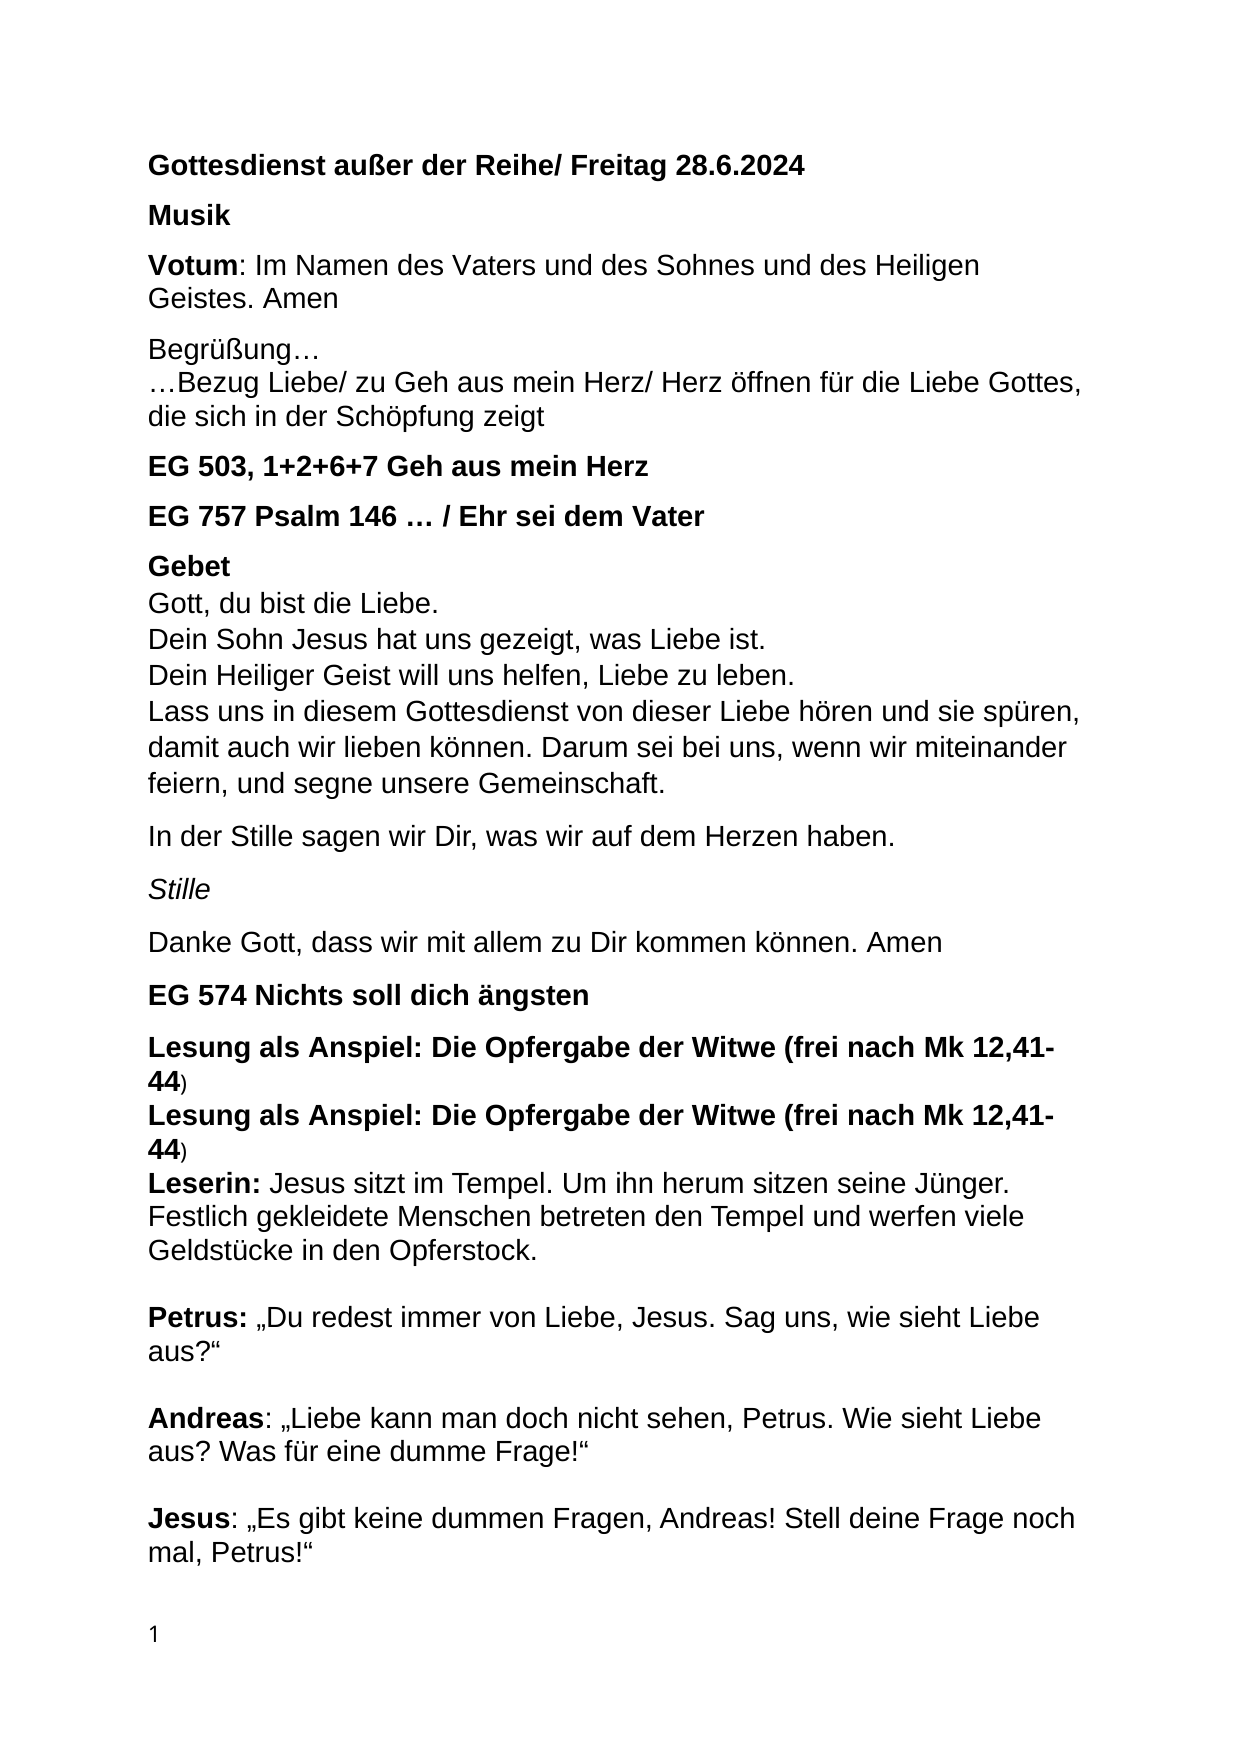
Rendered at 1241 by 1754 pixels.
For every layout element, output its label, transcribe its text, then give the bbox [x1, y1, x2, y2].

text EG 574 Nichts soll dich ängsten [148, 978, 1093, 1011]
text Gottesdienst außer der Reihe/ Freitag 28.6.2024 [148, 148, 1093, 181]
text Lesung als Anspiel: Die Opfergabe der Witwe (frei nach Mk 12,41-44) [148, 1030, 1093, 1098]
text In der Stille sagen wir Dir, was wir auf dem Herzen haben. [148, 819, 1093, 853]
text Begrüßung… …Bezug Liebe/ zu Geh aus mein Herz/ Herz öffnen für die Liebe Gottes, die sich in der Schöpfung zeigt [148, 332, 1093, 432]
text Danke Gott, dass wir mit allem zu Dir kommen können. Amen [148, 925, 1093, 958]
text Leserin: Jesus sitzt im Tempel. Um ihn herum sitzen seine Jünger. Festlich gekleidete Menschen betreten den Tempel und werfen viele Geldstücke in den Opferstock. [148, 1166, 1093, 1266]
text Lesung als Anspiel: Die Opfergabe der Witwe (frei nach Mk 12,41-44) [148, 1098, 1093, 1166]
text Votum: Im Namen des Vaters und des Sohnes und des Heiligen Geistes. Amen [148, 248, 1093, 315]
text Musik [148, 198, 1093, 231]
text EG 757 Psalm 146 … / Ehr sei dem Vater [148, 499, 1093, 533]
text Petrus: „Du redest immer von Liebe, Jesus. Sag uns, wie sieht Liebe aus?“ [148, 1300, 1093, 1367]
text EG 503, 1+2+6+7 Geh aus mein Herz [148, 449, 1093, 483]
text Jesus: „Es gibt keine dummen Fragen, Andreas! Stell deine Frage noch mal, Petrus!“ [148, 1501, 1093, 1568]
text Gebet Gott, du bist die Liebe. Dein Sohn Jesus hat uns gezeigt, was Liebe ist. Dein Heiliger Geist will uns helfen, Liebe zu leben. Lass uns in diesem Gottesdienst von dieser Liebe hören und sie spüren, damit auch wir lieben können. Darum sei bei uns, wenn wir miteinander feiern, und segne unsere Gemeinschaft. [148, 549, 1093, 800]
text Stille [148, 872, 1093, 906]
text Andreas: „Liebe kann man doch nicht sehen, Petrus. Wie sieht Liebe aus? Was für eine dumme Frage!“ [148, 1401, 1093, 1468]
